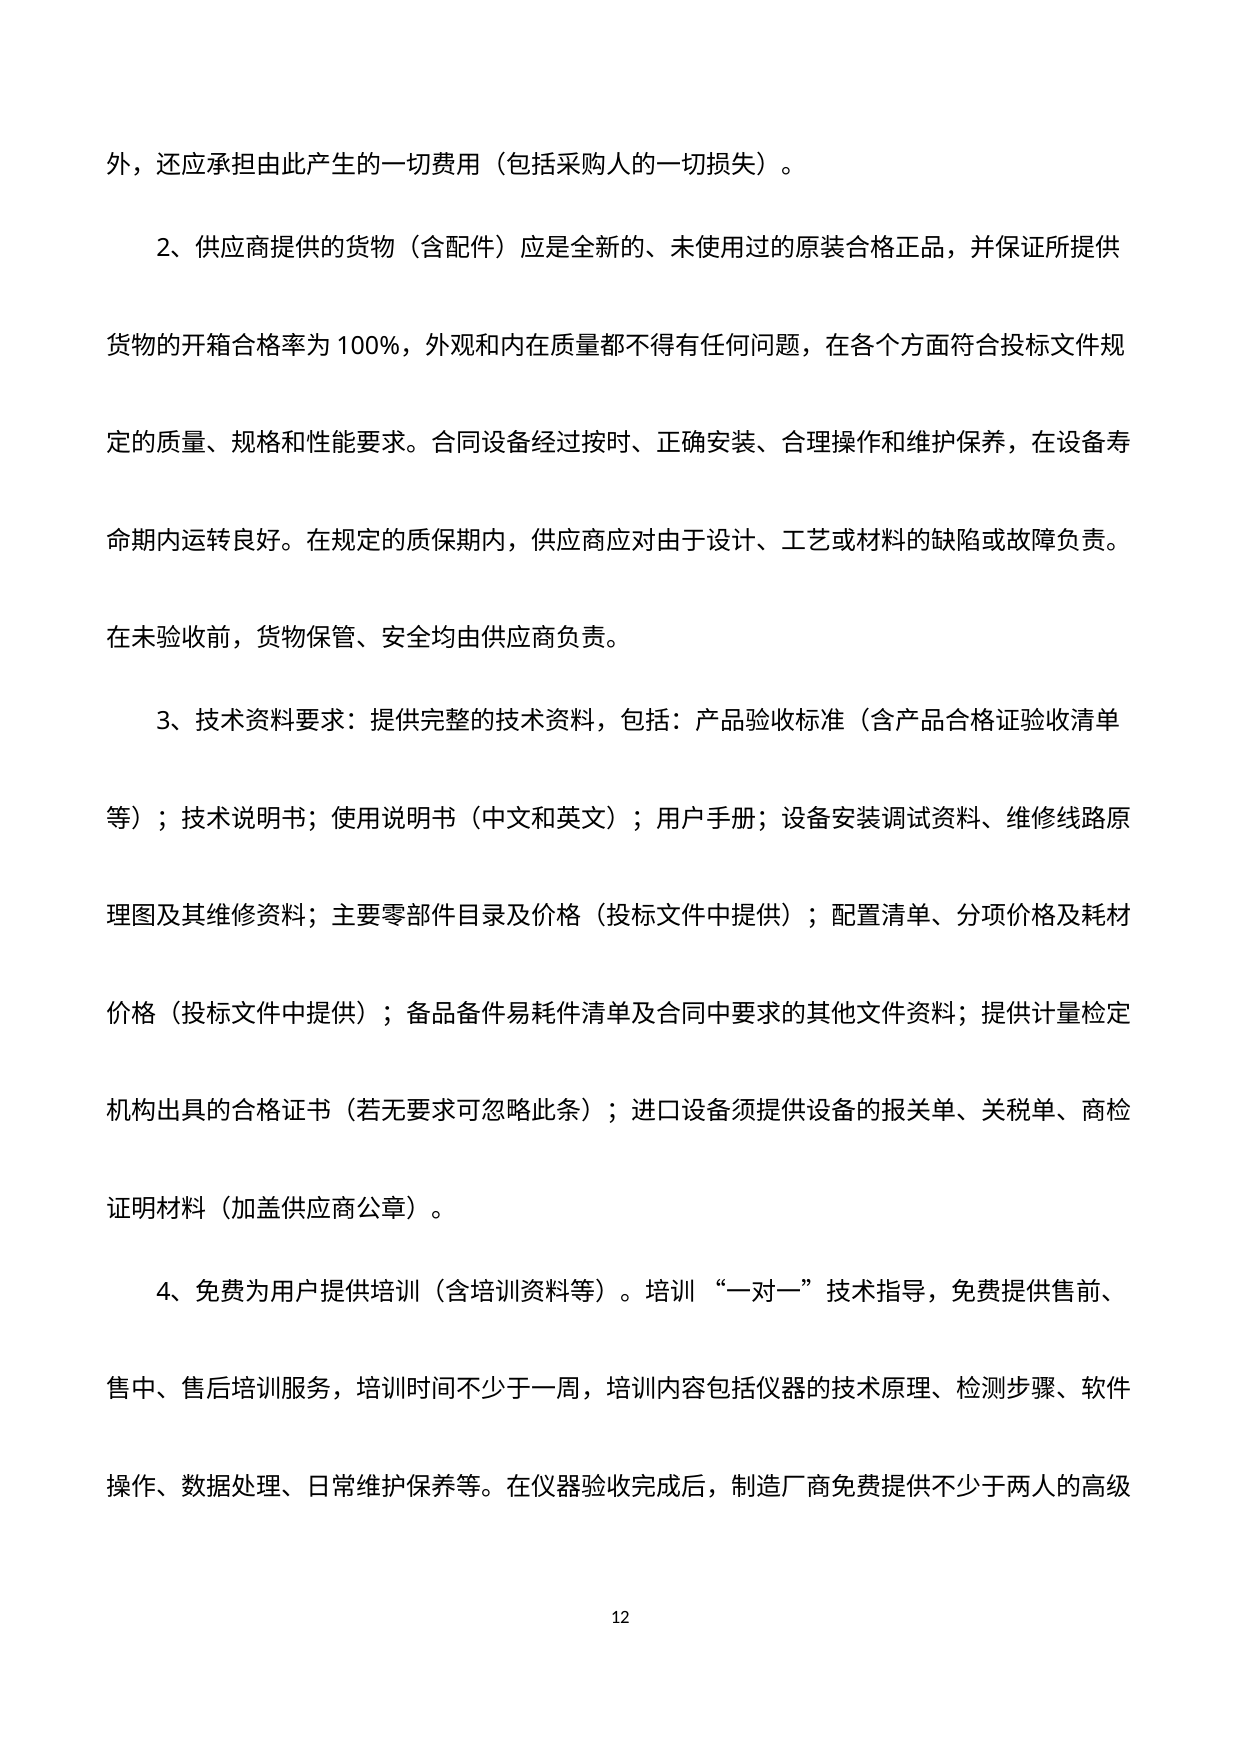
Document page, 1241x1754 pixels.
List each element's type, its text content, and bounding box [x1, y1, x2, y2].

text 3、技术资料要求：提供完整的技术资料，包括：产品验收标准（含产品合格证验收清单等）；技术说明书；使用说明书（中文和英文）；用户手册；设备安装调试资料、维修线路原理图及其维修资料；主要零部件目录及价格（投标文件中提供）；配置清单、分项价格及耗材价格（投标文件中提供）；备品备件易耗件清单及合同中要求的其他文件资料；提供计量检定机构出具的合格证书（若无要求可忽略此条）；进口设备须提供设备的报关单、关税单、商检证明材料（加盖供应商公章）。 [106, 686, 1134, 1239]
text 2、供应商提供的货物（含配件）应是全新的、未使用过的原装合格正品，并保证所提供货物的开箱合格率为100%，外观和内在质量都不得有任何问题，在各个方面符合投标文件规定的质量、规格和性能要求。合同设备经过按时、正确安装、合理操作和维护保养，在设备寿命期内运转良好。在规定的质保期内，供应商应对由于设计、工艺或材料的缺陷或故障负责。在未验收前，货物保管、安全均由供应商负责。 [106, 213, 1134, 668]
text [106, 1257, 1134, 1517]
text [106, 130, 1134, 195]
